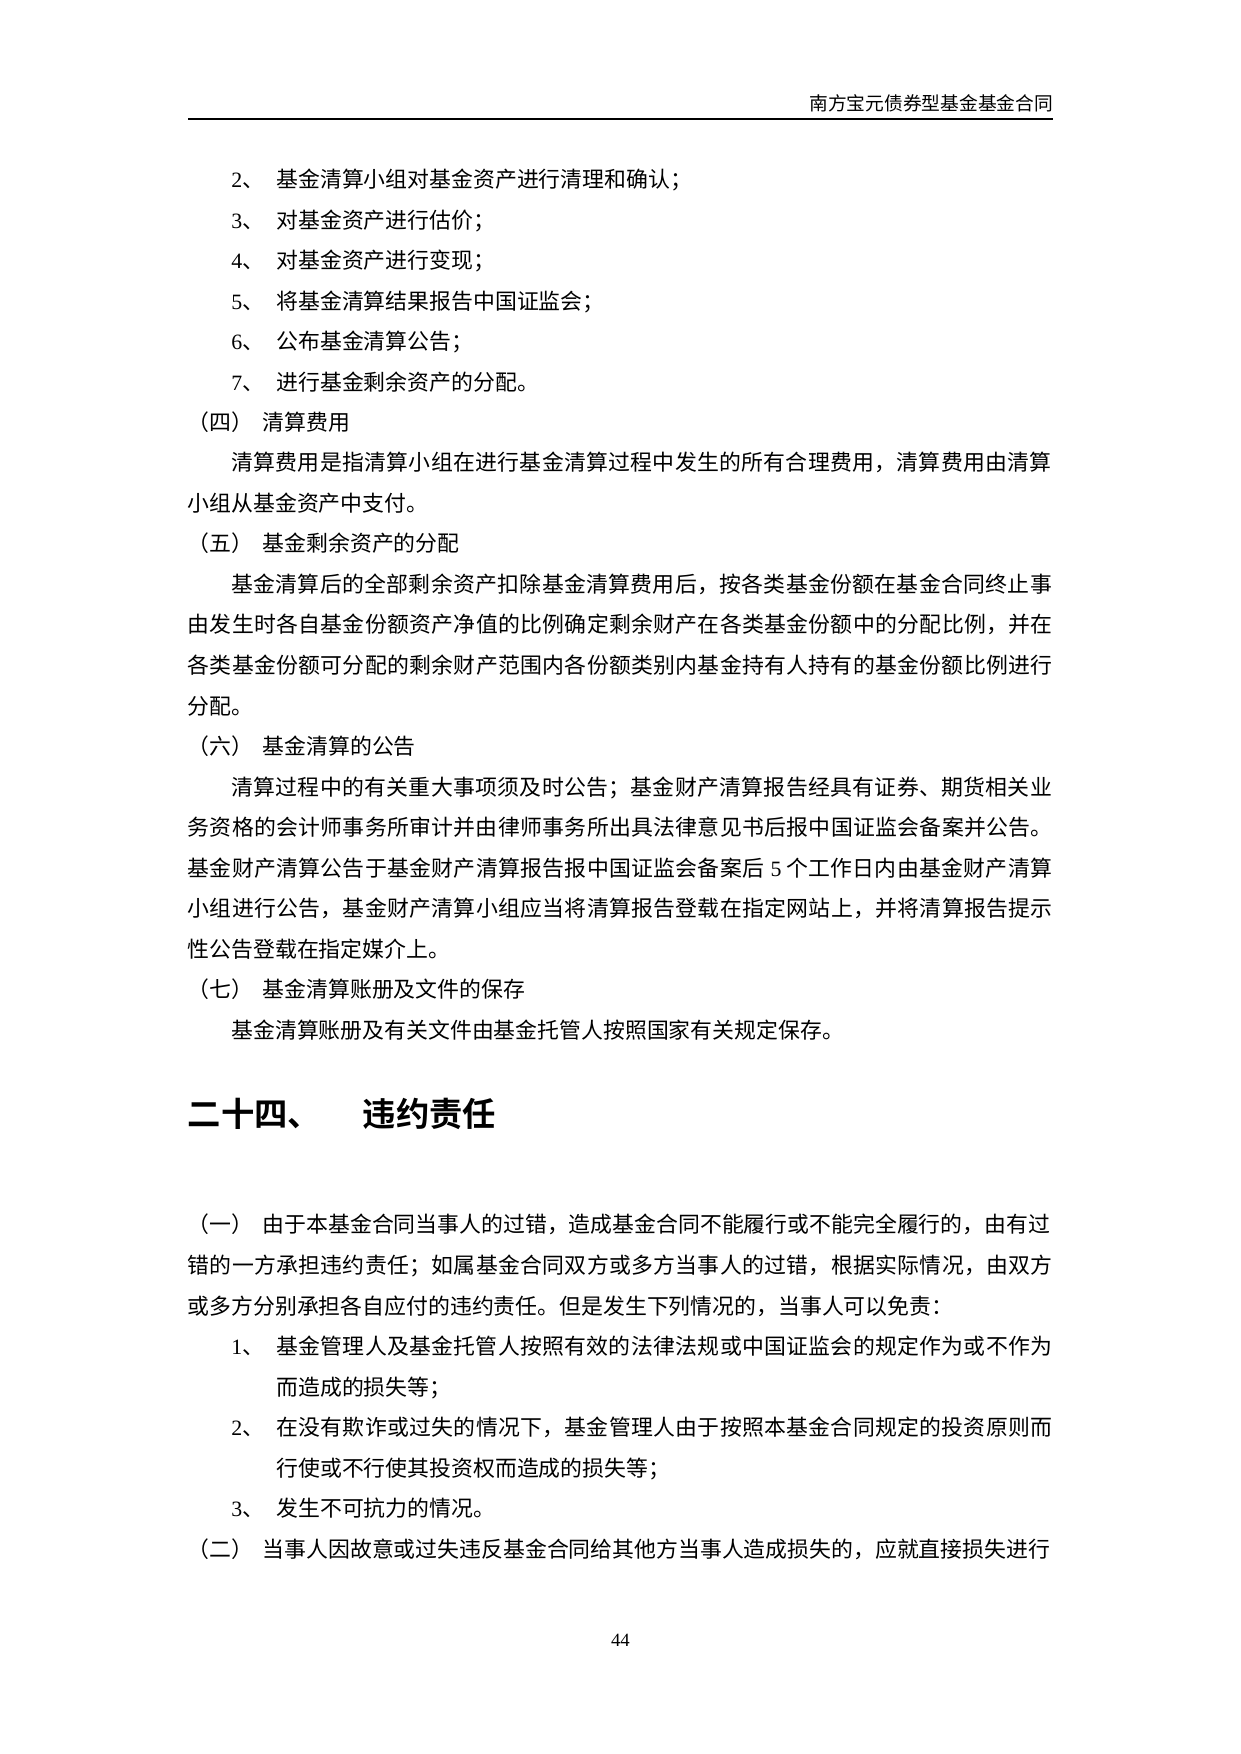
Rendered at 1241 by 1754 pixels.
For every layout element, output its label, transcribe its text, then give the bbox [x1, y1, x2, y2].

list 将基金清算结果报告中国证监会； [231, 283, 1053, 316]
list 基金清算的公告 [187, 729, 1053, 761]
list 清算过程中的有关重大事项须及时公告；基金财产清算报告经具有证券、期货相关业务资格的会计师事务所审计并由律师事务所出具法律意见书后报中国证监会备案并公告。基金财产清算公告于基金财产清算报告报中国证监会备案后5个工作日内由基金财产清算小组进行公告，基金财产清算小组应当将清算报告登载在指定网站上，并将清算报告提示性公告登载在指定媒介上。 [187, 769, 1053, 964]
list 基金剩余资产的分配 [187, 526, 1053, 558]
text 基金清算后的全部剩余资产扣除基金清算费用后，按各类基金份额在基金合同终止事由发生时各自基金份额资产净值的比例确定剩余财产在各类基金份额中的分配比例，并在各类基金份额可分配的剩余财产范围内各份额类别内基金持有人持有的基金份额比例进行分配。 [187, 566, 1053, 721]
list 对基金资产进行估价； [231, 202, 1053, 235]
list 对基金资产进行变现； [231, 243, 1053, 275]
text 基金清算账册及有关文件由基金托管人按照国家有关规定保存。 [187, 1012, 1053, 1045]
list 公布基金清算公告； [231, 324, 1053, 356]
list 发生不可抗力的情况。 [231, 1491, 1053, 1523]
list 进行基金剩余资产的分配。 [231, 364, 1053, 397]
subtitle 违约责任 [187, 1080, 1053, 1145]
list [187, 1531, 1053, 1564]
list 基金管理人及基金托管人按照有效的法律法规或中国证监会的规定作为或不作为而造成的损失等； [231, 1329, 1053, 1402]
list 基金清算账册及文件的保存 [187, 972, 1053, 1004]
list 由于本基金合同当事人的过错，造成基金合同不能履行或不能完全履行的，由有过错的一方承担违约责任；如属基金合同双方或多方当事人的过错，根据实际情况，由双方或多方分别承担各自应付的违约责任。但是发生下列情况的，当事人可以免责： [187, 1207, 1053, 1321]
list 在没有欺诈或过失的情况下，基金管理人由于按照本基金合同规定的投资原则而行使或不行使其投资权而造成的损失等； [231, 1410, 1053, 1483]
list 基金清算小组对基金资产进行清理和确认； [231, 162, 1053, 194]
list 清算费用 [187, 404, 1053, 437]
text 清算费用是指清算小组在进行基金清算过程中发生的所有合理费用，清算费用由清算小组从基金资产中支付。 [187, 445, 1053, 518]
